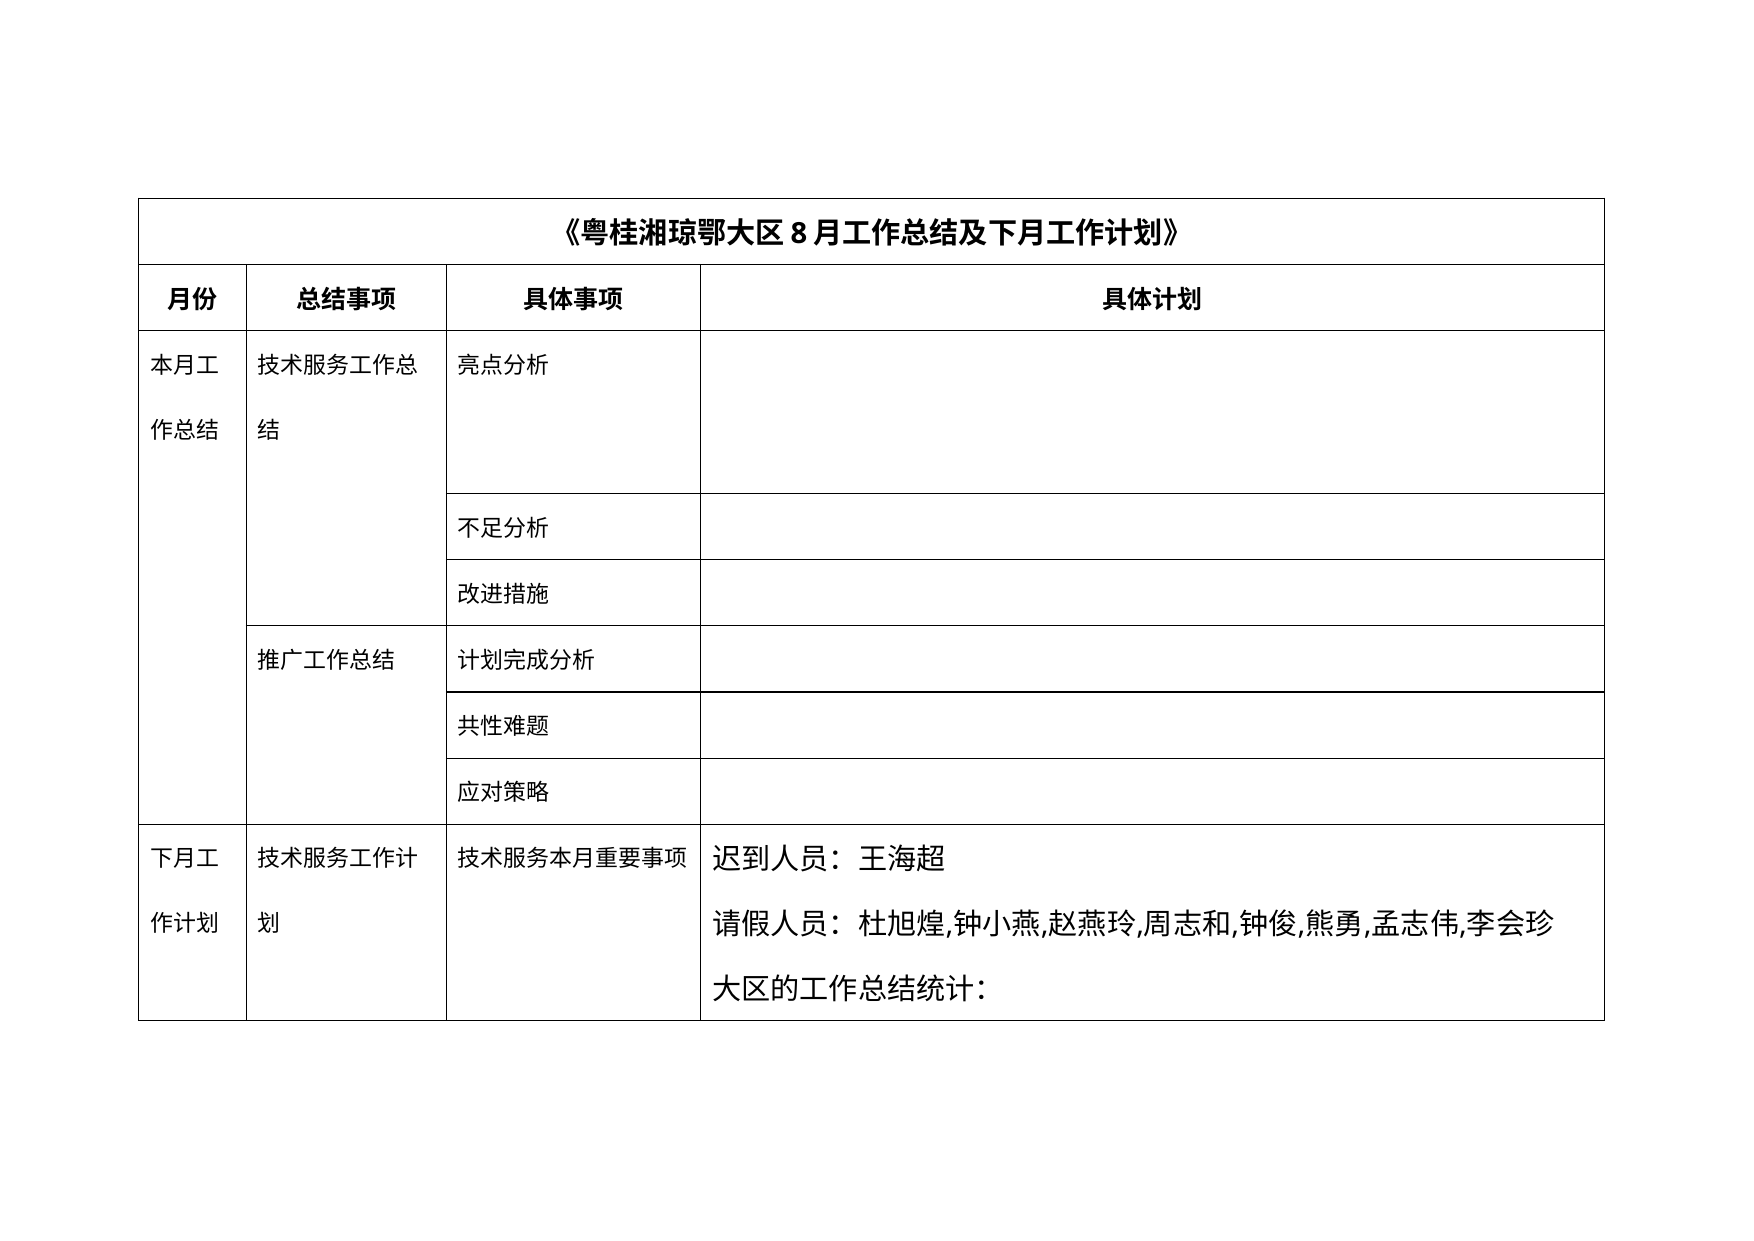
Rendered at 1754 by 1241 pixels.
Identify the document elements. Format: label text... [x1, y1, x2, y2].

table_cell 技术服务工作计划 [247, 825, 446, 1019]
table_cell 本月工作总结 [139, 331, 246, 823]
table_cell [701, 494, 1604, 559]
table_cell 不足分析 [447, 494, 700, 559]
table_cell [701, 331, 1604, 493]
table_cell [701, 626, 1604, 691]
table_cell [701, 560, 1604, 625]
table_cell 总结事项 [247, 265, 446, 330]
table_cell 具体计划 [701, 265, 1604, 330]
table_cell [701, 693, 1604, 757]
table_cell 改进措施 [447, 560, 700, 625]
table_cell 下月工作计划 [139, 825, 246, 1019]
table_header 《粤桂湘琼鄂大区8月工作总结及下月工作计划》 [139, 199, 1604, 264]
table_cell 具体事项 [447, 265, 700, 330]
table_cell 计划完成分析 [447, 626, 700, 691]
table_cell 亮点分析 [447, 331, 700, 493]
table_cell 技术服务本月重要事项 [447, 825, 700, 1019]
table_cell 技术服务工作总结 [247, 331, 446, 625]
table_cell [701, 759, 1604, 823]
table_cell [701, 825, 1604, 1019]
table_cell 推广工作总结 [247, 626, 446, 823]
table_cell 月份 [139, 265, 246, 330]
table_cell 应对策略 [447, 759, 700, 823]
table_cell 共性难题 [447, 693, 700, 757]
